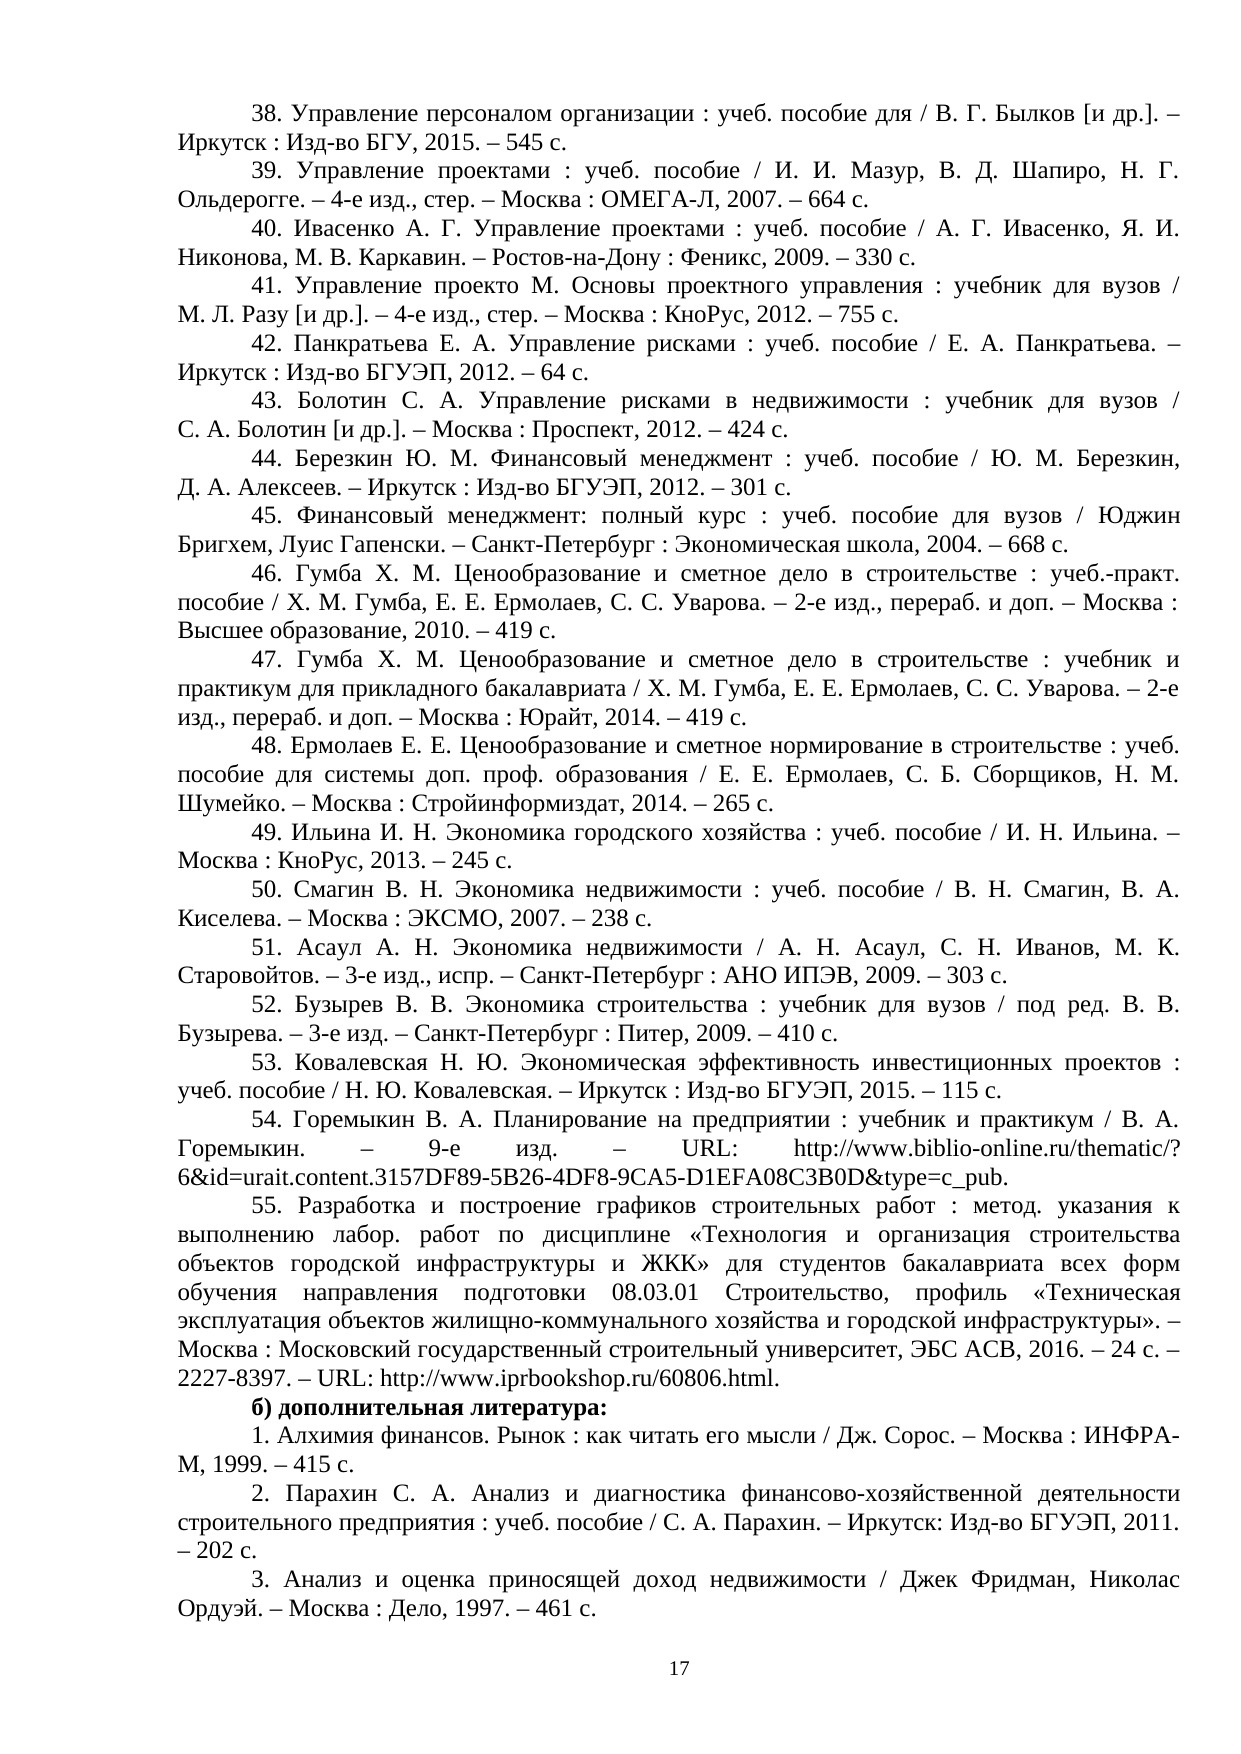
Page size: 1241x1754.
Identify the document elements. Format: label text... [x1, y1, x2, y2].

text 49. Ильина И. Н. Экономика городского хозяйства : учеб. пособие / И. Н. Ильина. – Москва : КноРус, 2013. – 245 с. [177, 817, 1181, 874]
text 43. Болотин С. А. Управление рисками в недвижимости : учебник для вузов / С. А. Болотин [и др.]. – Москва : Проспект, 2012. – 424 с. [177, 385, 1181, 443]
text 47. Гумба Х. М. Ценообразование и сметное дело в строительстве : учебник и практикум для прикладного бакалавриата / Х. М. Гумба, Е. Е. Ермолаев, С. С. Уварова. – 2-е изд., перераб. и доп. – Москва : Юрайт, 2014. – 419 с. [177, 644, 1181, 730]
text 48. Ермолаев Е. Е. Ценообразование и сметное нормирование в строительстве : учеб. пособие для системы доп. проф. образования / Е. Е. Ермолаев, С. Б. Сборщиков, Н. М. Шумейко. – Москва : Стройинформиздат, 2014. – 265 с. [177, 730, 1181, 817]
text 38. Управление персоналом организации : учеб. пособие для / В. Г. Былков [и др.]. – Иркутск : Изд-во БГУ, 2015. – 545 с. [177, 98, 1181, 155]
text 55. Разработка и построение графиков строительных работ : метод. указания к выполнению лабор. работ по дисциплине «Технология и организация строительства объектов городской инфраструктуры и ЖКК» для студентов бакалавриата всех форм обучения направления подготовки 08.03.01 Строительство, профиль «Техническая эксплуатация объектов жилищно-коммунального хозяйства и городской инфраструктуры». – Москва : Московский государственный строительный университет, ЭБС АСВ, 2016. – 24 c. – 2227-8397. – URL: http://www.iprbookshop.ru/60806.html. [177, 1190, 1181, 1392]
text 53. Ковалевская Н. Ю. Экономическая эффективность инвестиционных проектов : учеб. пособие / Н. Ю. Ковалевская. – Иркутск : Изд-во БГУЭП, 2015. – 115 с. [177, 1047, 1181, 1104]
text 45. Финансовый менеджмент: полный курс : учеб. пособие для вузов / Юджин Бригхем, Луис Гапенски. – Санкт-Петербург : Экономическая школа, 2004. – 668 с. [177, 500, 1181, 558]
text б) дополнительная литература: [177, 1392, 1181, 1420]
text 2. Парахин С. А. Анализ и диагностика финансово-хозяйственной деятельности строительного предприятия : учеб. пособие / С. А. Парахин. – Иркутск: Изд-во БГУЭП, 2011. – 202 с. [177, 1478, 1181, 1564]
text 51. Асаул А. Н. Экономика недвижимости / А. Н. Асаул, С. Н. Иванов, М. К. Старовойтов. – 3-е изд., испр. – Санкт-Петербург : АНО ИПЭВ, 2009. – 303 с. [177, 932, 1181, 989]
text 44. Березкин Ю. М. Финансовый менеджмент : учеб. пособие / Ю. М. Березкин, Д. А. Алексеев. – Иркутск : Изд-во БГУЭП, 2012. – 301 с. [177, 443, 1181, 500]
text 42. Панкратьева Е. А. Управление рисками : учеб. пособие / Е. А. Панкратьева. – Иркутск : Изд-во БГУЭП, 2012. – 64 с. [177, 328, 1181, 385]
text 54. Горемыкин В. А. Планирование на предприятии : учебник и практикум / В. А. Горемыкин. – 9-е изд. – URL: http://www.biblio-online.ru/thematic/?6&id=urait.content.3157DF89-5B26-4DF8-9CA5-D1EFA08C3B0D&type=c_pub. [177, 1104, 1181, 1190]
text 52. Бузырев В. В. Экономика строительства : учебник для вузов / под ред. В. В. Бузырева. – 3-е изд. – Санкт-Петербург : Питер, 2009. – 410 с. [177, 989, 1181, 1047]
text 40. Ивасенко А. Г. Управление проектами : учеб. пособие / А. Г. Ивасенко, Я. И. Никонова, М. В. Каркавин. – Ростов-на-Дону : Феникс, 2009. – 330 с. [177, 213, 1181, 270]
text 41. Управление проекто М. Основы проектного управления : учебник для вузов / М. Л. Разу [и др.]. – 4-е изд., стер. – Москва : КноРус, 2012. – 755 с. [177, 270, 1181, 328]
text 50. Смагин В. Н. Экономика недвижимости : учеб. пособие / В. Н. Смагин, В. А. Киселева. – Москва : ЭКСМО, 2007. – 238 с. [177, 874, 1181, 932]
text 39. Управление проектами : учеб. пособие / И. И. Мазур, В. Д. Шапиро, Н. Г. Ольдерогге. – 4-е изд., стер. – Москва : ОМЕГА-Л, 2007. – 664 с. [177, 155, 1181, 213]
text 46. Гумба Х. М. Ценообразование и сметное дело в строительстве : учеб.-практ. пособие / Х. М. Гумба, Е. Е. Ермолаев, С. С. Уварова. – 2-е изд., перераб. и доп. – Москва : Высшее образование, 2010. – 419 с. [177, 558, 1181, 644]
text 3. Анализ и оценка приносящей доход недвижимости / Джек Фридман, Николас Ордуэй. – Москва : Дело, 1997. – 461 с. [177, 1564, 1181, 1622]
text 1. Алхимия финансов. Рынок : как читать его мысли / Дж. Сорос. – Москва : ИНФРА-М, 1999. – 415 с. [177, 1420, 1181, 1478]
